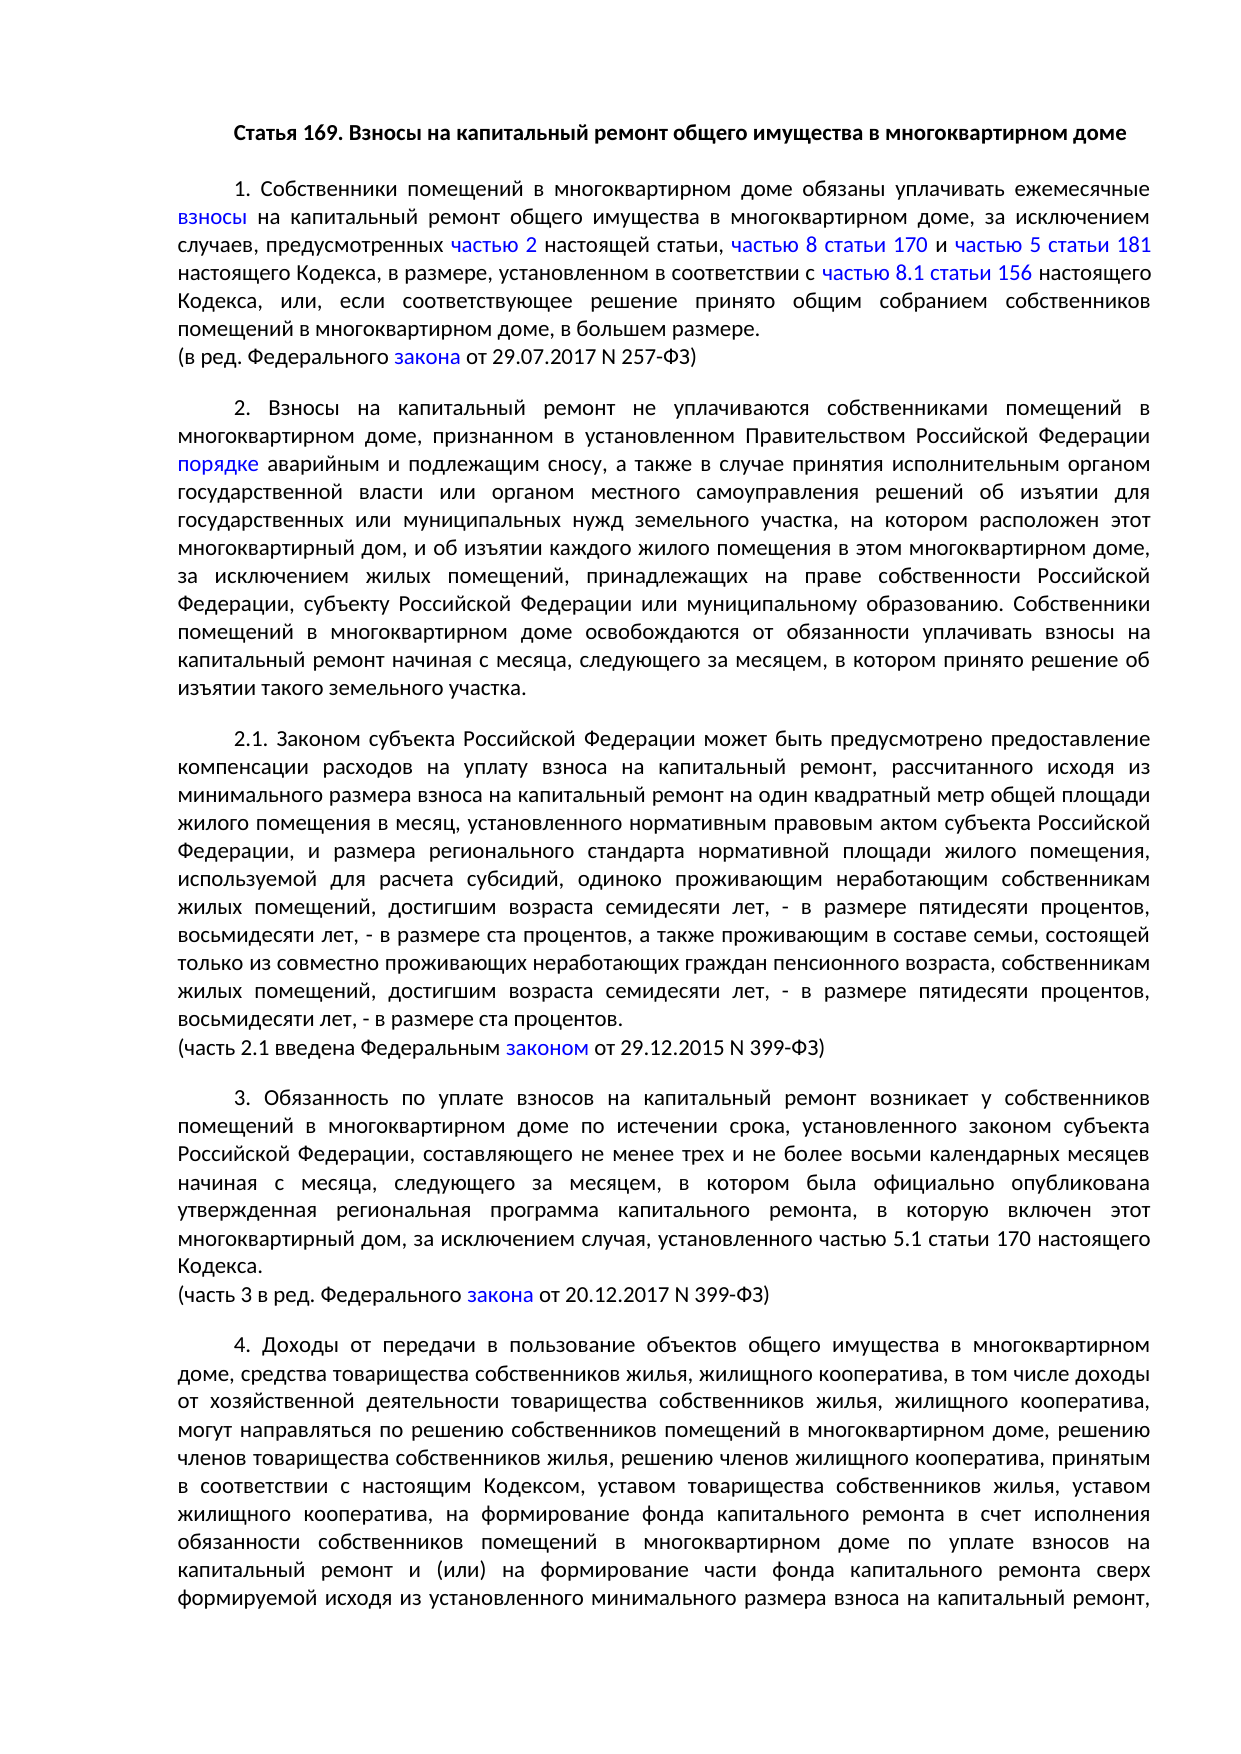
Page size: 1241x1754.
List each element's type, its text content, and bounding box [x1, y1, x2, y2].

text (часть 3 в ред. Федерального закона от 20.12.2017 N 399-ФЗ) [177, 1280, 1152, 1308]
text 1. Собственники помещений в многоквартирном доме обязаны уплачивать ежемесячные взносы на капитальный ремонт общего имущества в многоквартирном доме, за исключением случаев, предусмотренных частью 2 настоящей статьи, частью 8 статьи 170 и частью 5 статьи 181 настоящего Кодекса, в размере, установленном в соответствии с частью 8.1 статьи 156 настоящего Кодекса, или, если соответствующее решение принято общим собранием собственников помещений в многоквартирном доме, в большем размере. [177, 174, 1152, 342]
text (в ред. Федерального закона от 29.07.2017 N 257-ФЗ) [177, 342, 1152, 370]
text 3. Обязанность по уплате взносов на капитальный ремонт возникает у собственников помещений в многоквартирном доме по истечении срока, установленного законом субъекта Российской Федерации, составляющего не менее трех и не более восьми календарных месяцев начиная с месяца, следующего за месяцем, в котором была официально опубликована утвержденная региональная программа капитального ремонта, в которую включен этот многоквартирный дом, за исключением случая, установленного частью 5.1 статьи 170 настоящего Кодекса. [177, 1083, 1152, 1280]
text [177, 1331, 1152, 1611]
text 2.1. Законом субъекта Российской Федерации может быть предусмотрено предоставление компенсации расходов на уплату взноса на капитальный ремонт, рассчитанного исходя из минимального размера взноса на капитальный ремонт на один квадратный метр общей площади жилого помещения в месяц, установленного нормативным правовым актом субъекта Российской Федерации, и размера регионального стандарта нормативной площади жилого помещения, используемой для расчета субсидий, одиноко проживающим неработающим собственникам жилых помещений, достигшим возраста семидесяти лет, - в размере пятидесяти процентов, восьмидесяти лет, - в размере ста процентов, а также проживающим в составе семьи, состоящей только из совместно проживающих неработающих граждан пенсионного возраста, собственникам жилых помещений, достигшим возраста семидесяти лет, - в размере пятидесяти процентов, восьмидесяти лет, - в размере ста процентов. [177, 724, 1152, 1033]
text (часть 2.1 введена Федеральным законом от 29.12.2015 N 399-ФЗ) [177, 1033, 1152, 1061]
text Статья 169. Взносы на капитальный ремонт общего имущества в многоквартирном доме [177, 118, 1152, 146]
text 2. Взносы на капитальный ремонт не уплачиваются собственниками помещений в многоквартирном доме, признанном в установленном Правительством Российской Федерации порядке аварийным и подлежащим сносу, а также в случае принятия исполнительным органом государственной власти или органом местного самоуправления решений об изъятии для государственных или муниципальных нужд земельного участка, на котором расположен этот многоквартирный дом, и об изъятии каждого жилого помещения в этом многоквартирном доме, за исключением жилых помещений, принадлежащих на праве собственности Российской Федерации, субъекту Российской Федерации или муниципальному образованию. Собственники помещений в многоквартирном доме освобождаются от обязанности уплачивать взносы на капитальный ремонт начиная с месяца, следующего за месяцем, в котором принято решение об изъятии такого земельного участка. [177, 393, 1152, 701]
